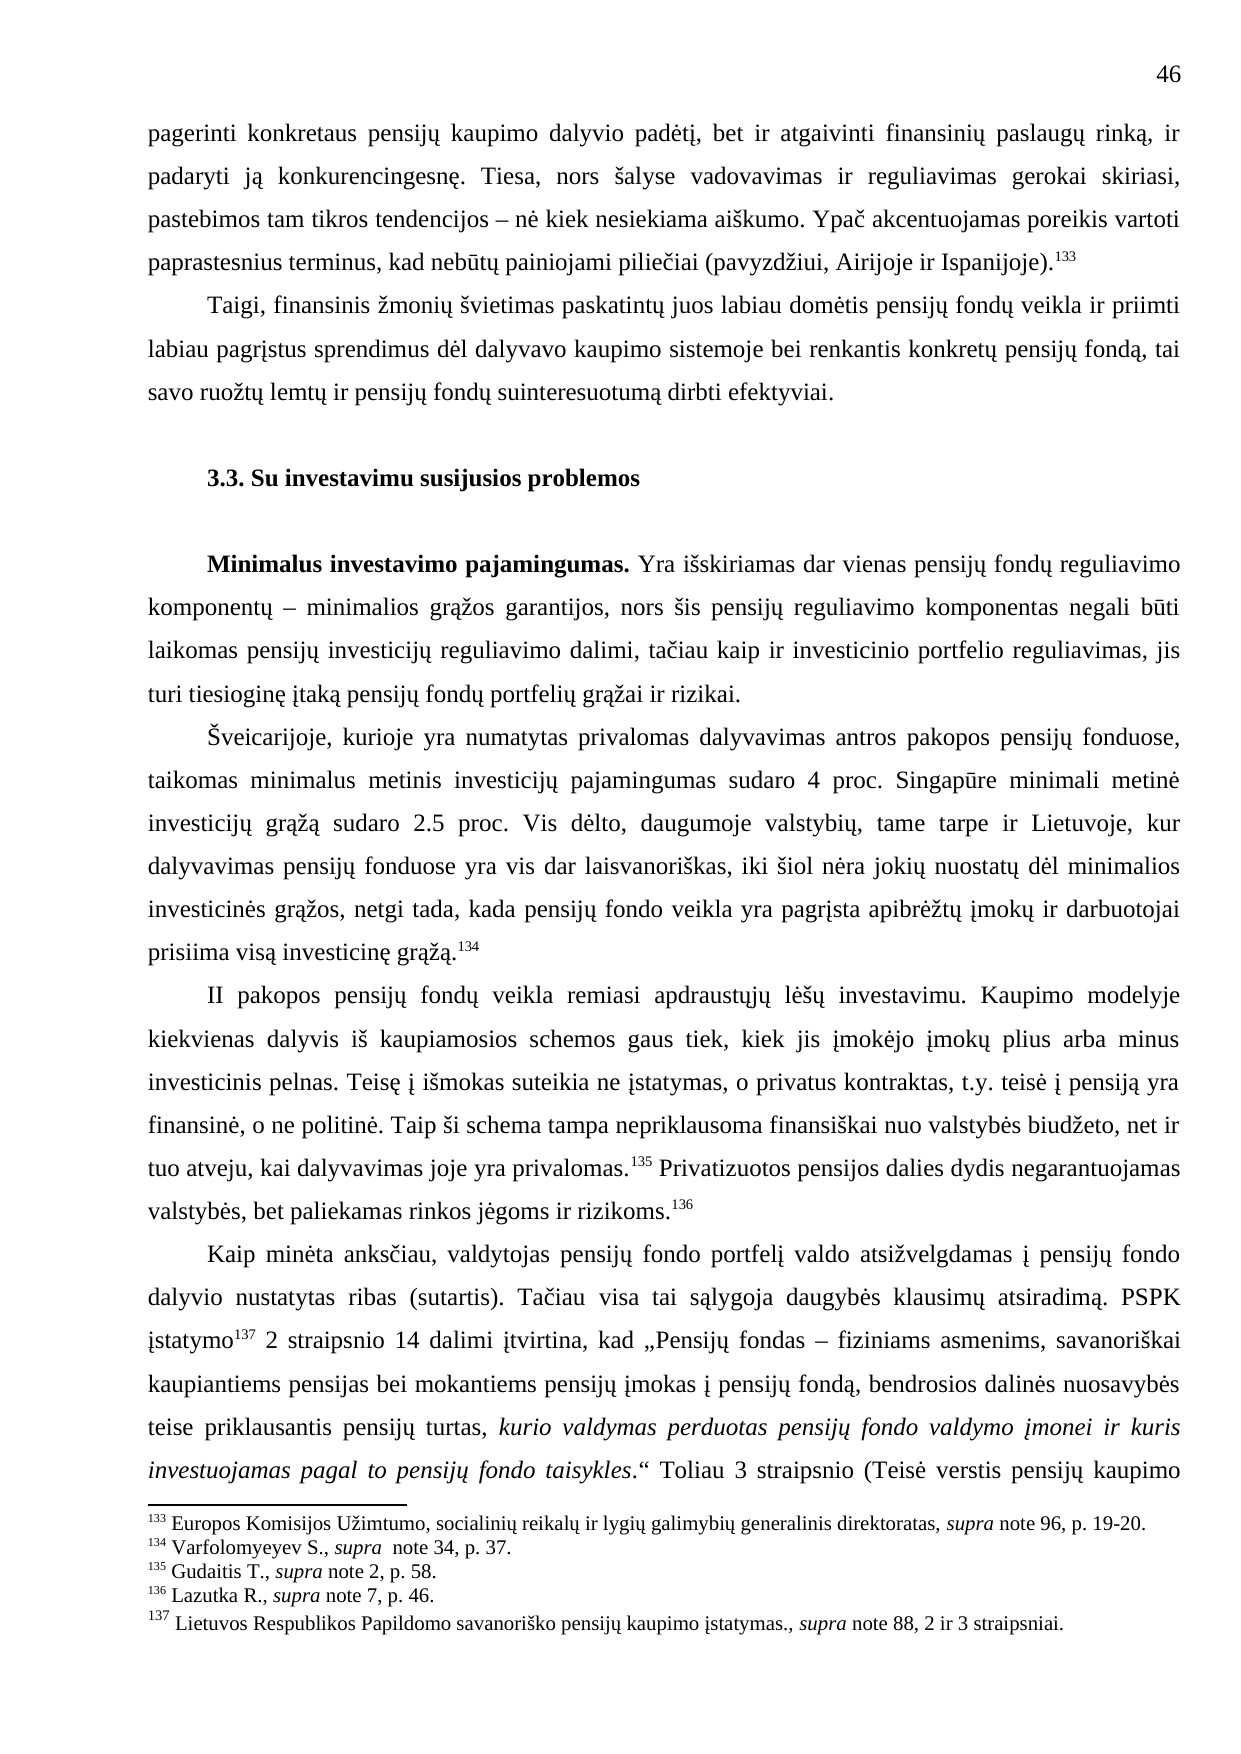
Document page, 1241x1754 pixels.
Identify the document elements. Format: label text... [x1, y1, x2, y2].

text Minimalus investavimo pajamingumas. Yra išskiriamas dar vienas pensijų fondų reguliavimo komponentų – minimalios grąžos garantijos, nors šis pensijų reguliavimo komponentas negali būti laikomas pensijų investicijų reguliavimo dalimi, tačiau kaip ir investicinio portfelio reguliavimas, jis turi tiesioginę įtaką pensijų fondų portfelių grąžai ir rizikai. [148, 549, 1181, 707]
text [148, 118, 1181, 276]
text II pakopos pensijų fondų veikla remiasi apdraustųjų lėšų investavimu. Kaupimo modelyje kiekvienas dalyvis iš kaupiamosios schemos gaus tiek, kiek jis įmokėjo įmokų plius arba minus investicinis pelnas. Teisę į išmokas suteikia ne įstatymas, o privatus kontraktas, t.y. teisė į pensiją yra finansinė, o ne politinė. Taip ši schema tampa nepriklausoma finansiškai nuo valstybės biudžeto, net ir tuo atveju, kai dalyvavimas joje yra privalomas. Privatizuotos pensijos dalies dydis negarantuojamas valstybės, bet paliekamas rinkos jėgoms ir rizikoms. [148, 981, 1181, 1225]
text Šveicarijoje, kurioje yra numatytas privalomas dalyvavimas antros pakopos pensijų fonduose, taikomas minimalus metinis investicijų pajamingumas sudaro 4 proc. Singapūre minimali metinė investicijų grąžą sudaro 2.5 proc. Vis dėlto, daugumoje valstybių, tame tarpe ir Lietuvoje, kur dalyvavimas pensijų fonduose yra vis dar laisvanoriškas, iki šiol nėra jokių nuostatų dėl minimalios investicinės grąžos, netgi tada, kada pensijų fondo veikla yra pagrįsta apibrėžtų įmokų ir darbuotojai prisiima visą investicinę grąžą. [148, 722, 1181, 966]
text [148, 1239, 1181, 1484]
text 3.3. Su investavimu susijusios problemos [148, 463, 1181, 492]
text Taigi, finansinis žmonių švietimas paskatintų juos labiau domėtis pensijų fondų veikla ir priimti labiau pagrįstus sprendimus dėl dalyvavo kaupimo sistemoje bei renkantis konkretų pensijų fondą, tai savo ruožtų lemtų ir pensijų fondų suinteresuotumą dirbti efektyviai. [148, 291, 1181, 406]
